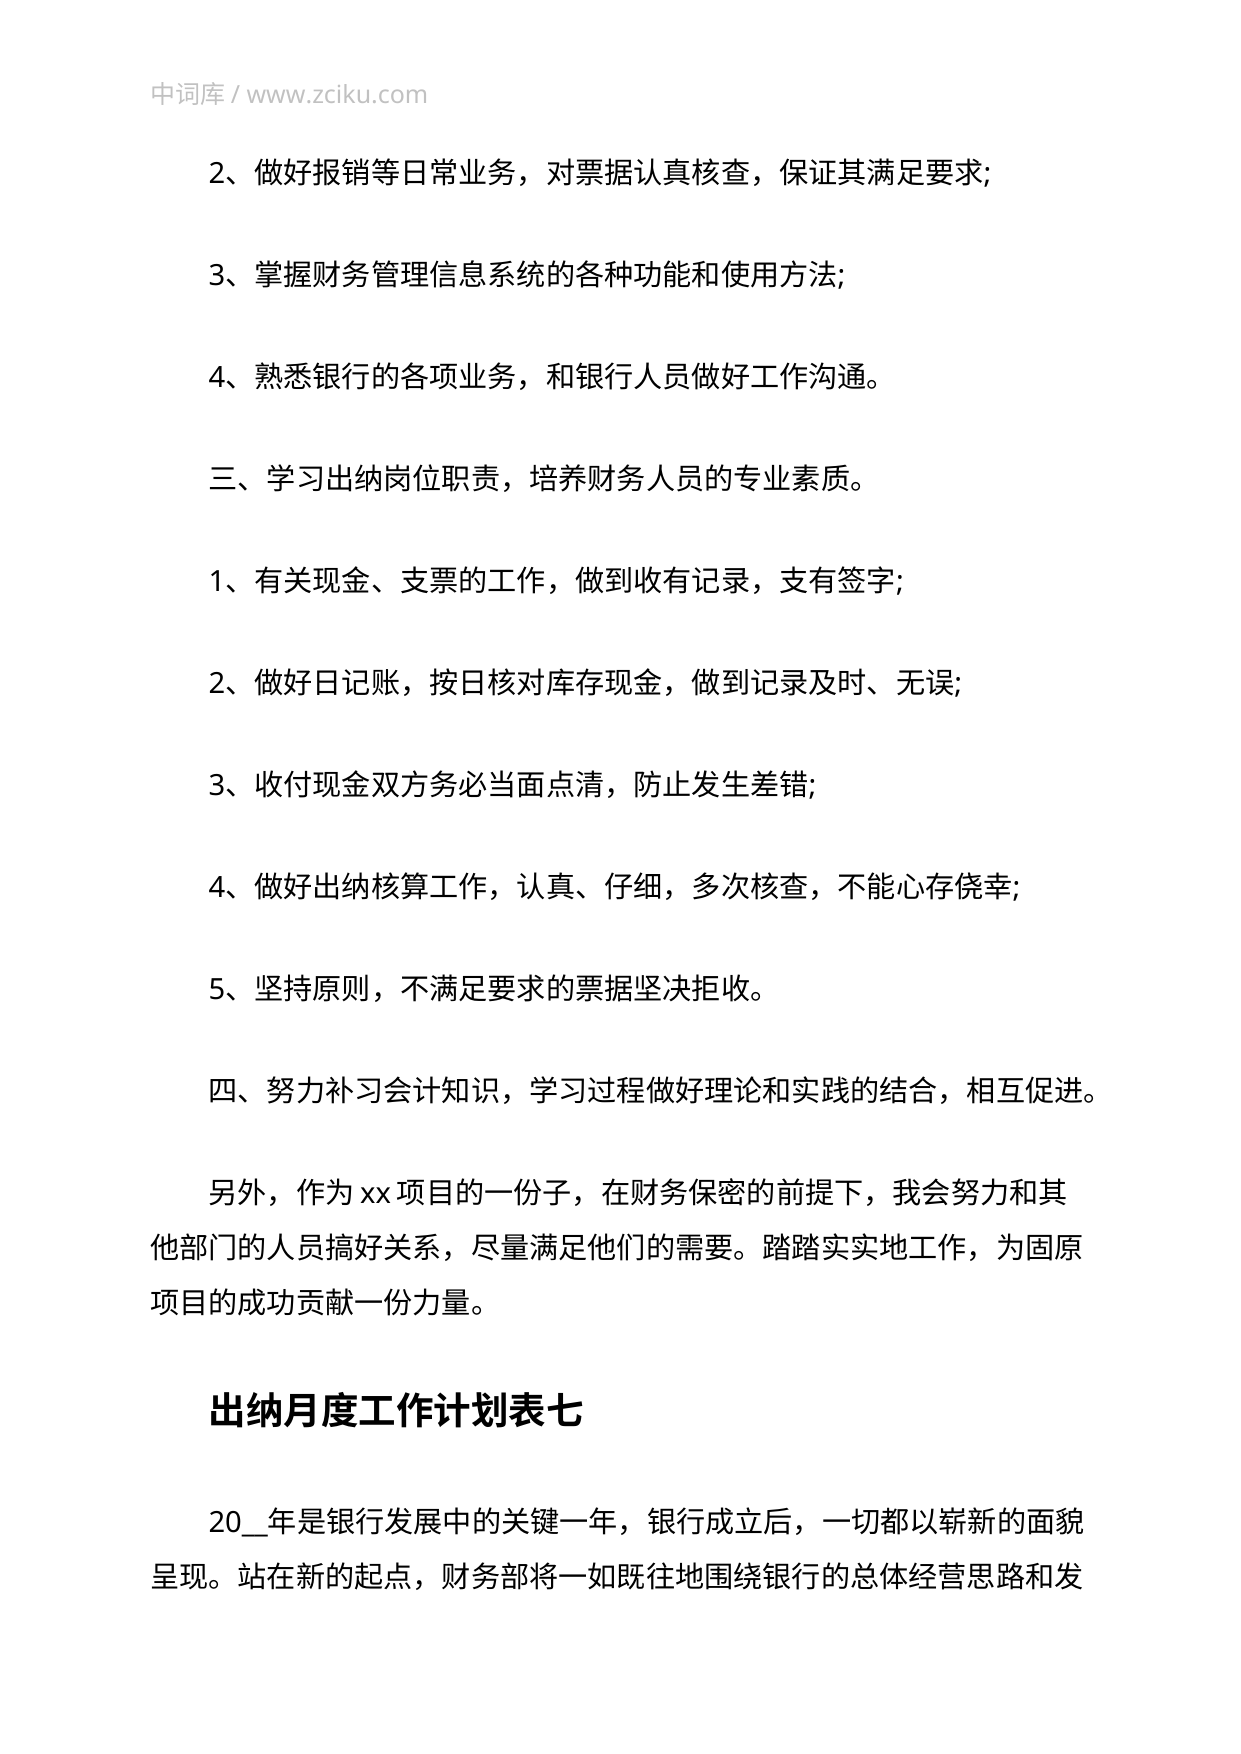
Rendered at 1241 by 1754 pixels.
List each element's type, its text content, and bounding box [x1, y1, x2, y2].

text 4、熟悉银行的各项业务，和银行人员做好工作沟通。 [150, 354, 1090, 396]
text 另外，作为xx项目的一份子，在财务保密的前提下，我会努力和其他部门的人员搞好关系，尽量满足他们的需要。踏踏实实地工作，为固原项目的成功贡献一份力量。 [150, 1169, 1090, 1322]
text 5、坚持原则，不满足要求的票据坚决拒收。 [150, 966, 1090, 1008]
text 2、做好报销等日常业务，对票据认真核查，保证其满足要求; [150, 150, 1090, 192]
text 三、学习出纳岗位职责，培养财务人员的专业素质。 [150, 456, 1090, 498]
text 1、有关现金、支票的工作，做到收有记录，支有签字; [150, 558, 1090, 600]
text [150, 1498, 1090, 1596]
text 3、收付现金双方务必当面点清，防止发生差错; [150, 762, 1090, 804]
text 2、做好日记账，按日核对库存现金，做到记录及时、无误; [150, 660, 1090, 702]
text 出纳月度工作计划表七 [150, 1381, 1090, 1435]
text 四、努力补习会计知识，学习过程做好理论和实践的结合，相互促进。 [150, 1068, 1090, 1110]
text 3、掌握财务管理信息系统的各种功能和使用方法; [150, 252, 1090, 294]
text 4、做好出纳核算工作，认真、仔细，多次核查，不能心存侥幸; [150, 864, 1090, 906]
